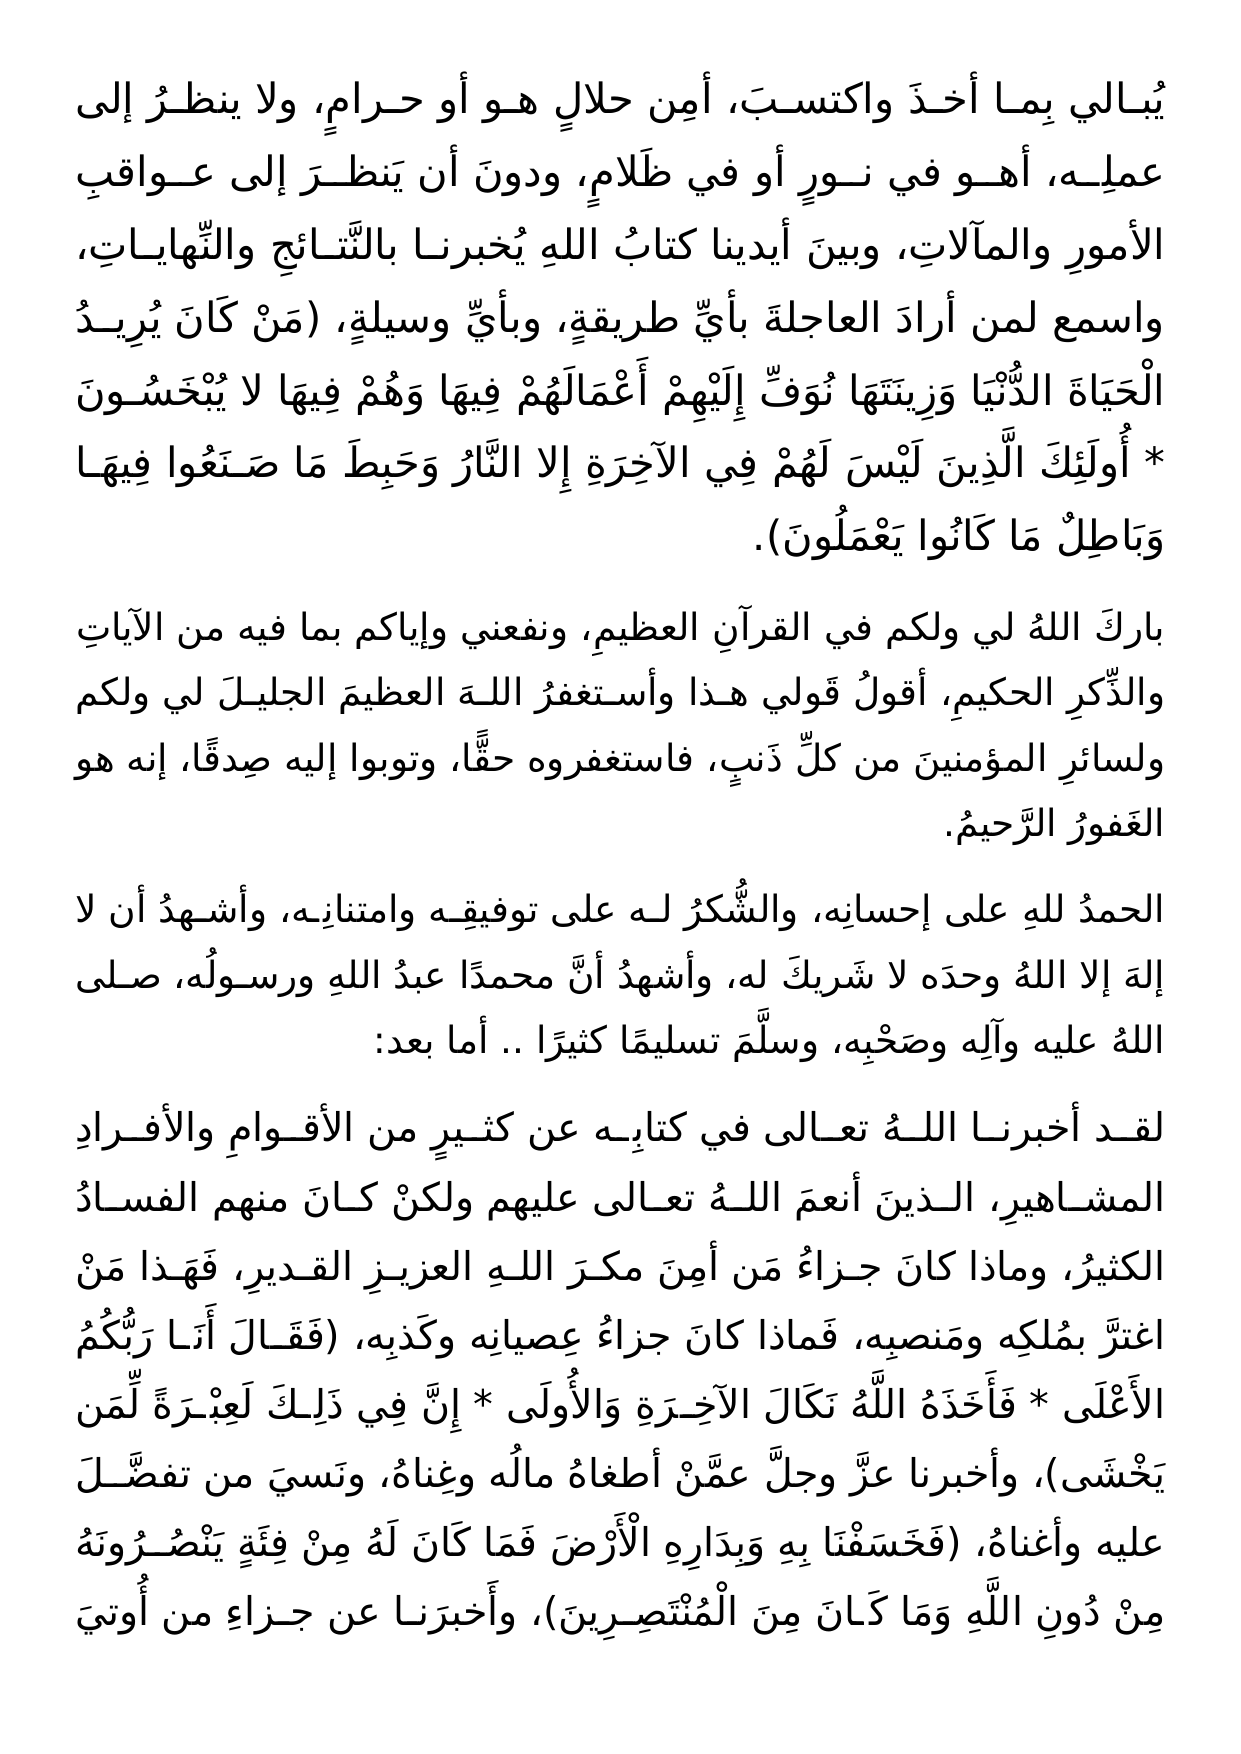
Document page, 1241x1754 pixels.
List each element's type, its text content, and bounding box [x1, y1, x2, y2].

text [75, 75, 1165, 560]
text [75, 1105, 1165, 1634]
text الحمدُ للهِ على إحسانِه، والشُّكرُ له على توفيقِه وامتنانِه، وأشهدُ أن لا إلهَ إلا اللهُ وحدَه لا شَريكَ له، وأشهدُ أنَّ محمدًا عبدُ اللهِ ورسولُه، صلى اللهُ عليه وآلِه وصَحْبِه، وسلَّمَ تسليمًا كثيرًا .. أما بعد: [75, 888, 1165, 1062]
text باركَ اللهُ لي ولكم في القرآنِ العظيمِ، ونفعني وإياكم بما فيه من الآياتِ والذِّكرِ الحكيمِ، أقولُ قَولي هذا وأستغفرُ اللهَ العظيمَ الجليلَ لي ولكم ولسائرِ المؤمنينَ من كلِّ ذَنبٍ، فاستغفروه حقًّا، وتوبوا إليه صِدقًا، إنه هو الغَفورُ الرَّحيمُ. [75, 606, 1165, 845]
